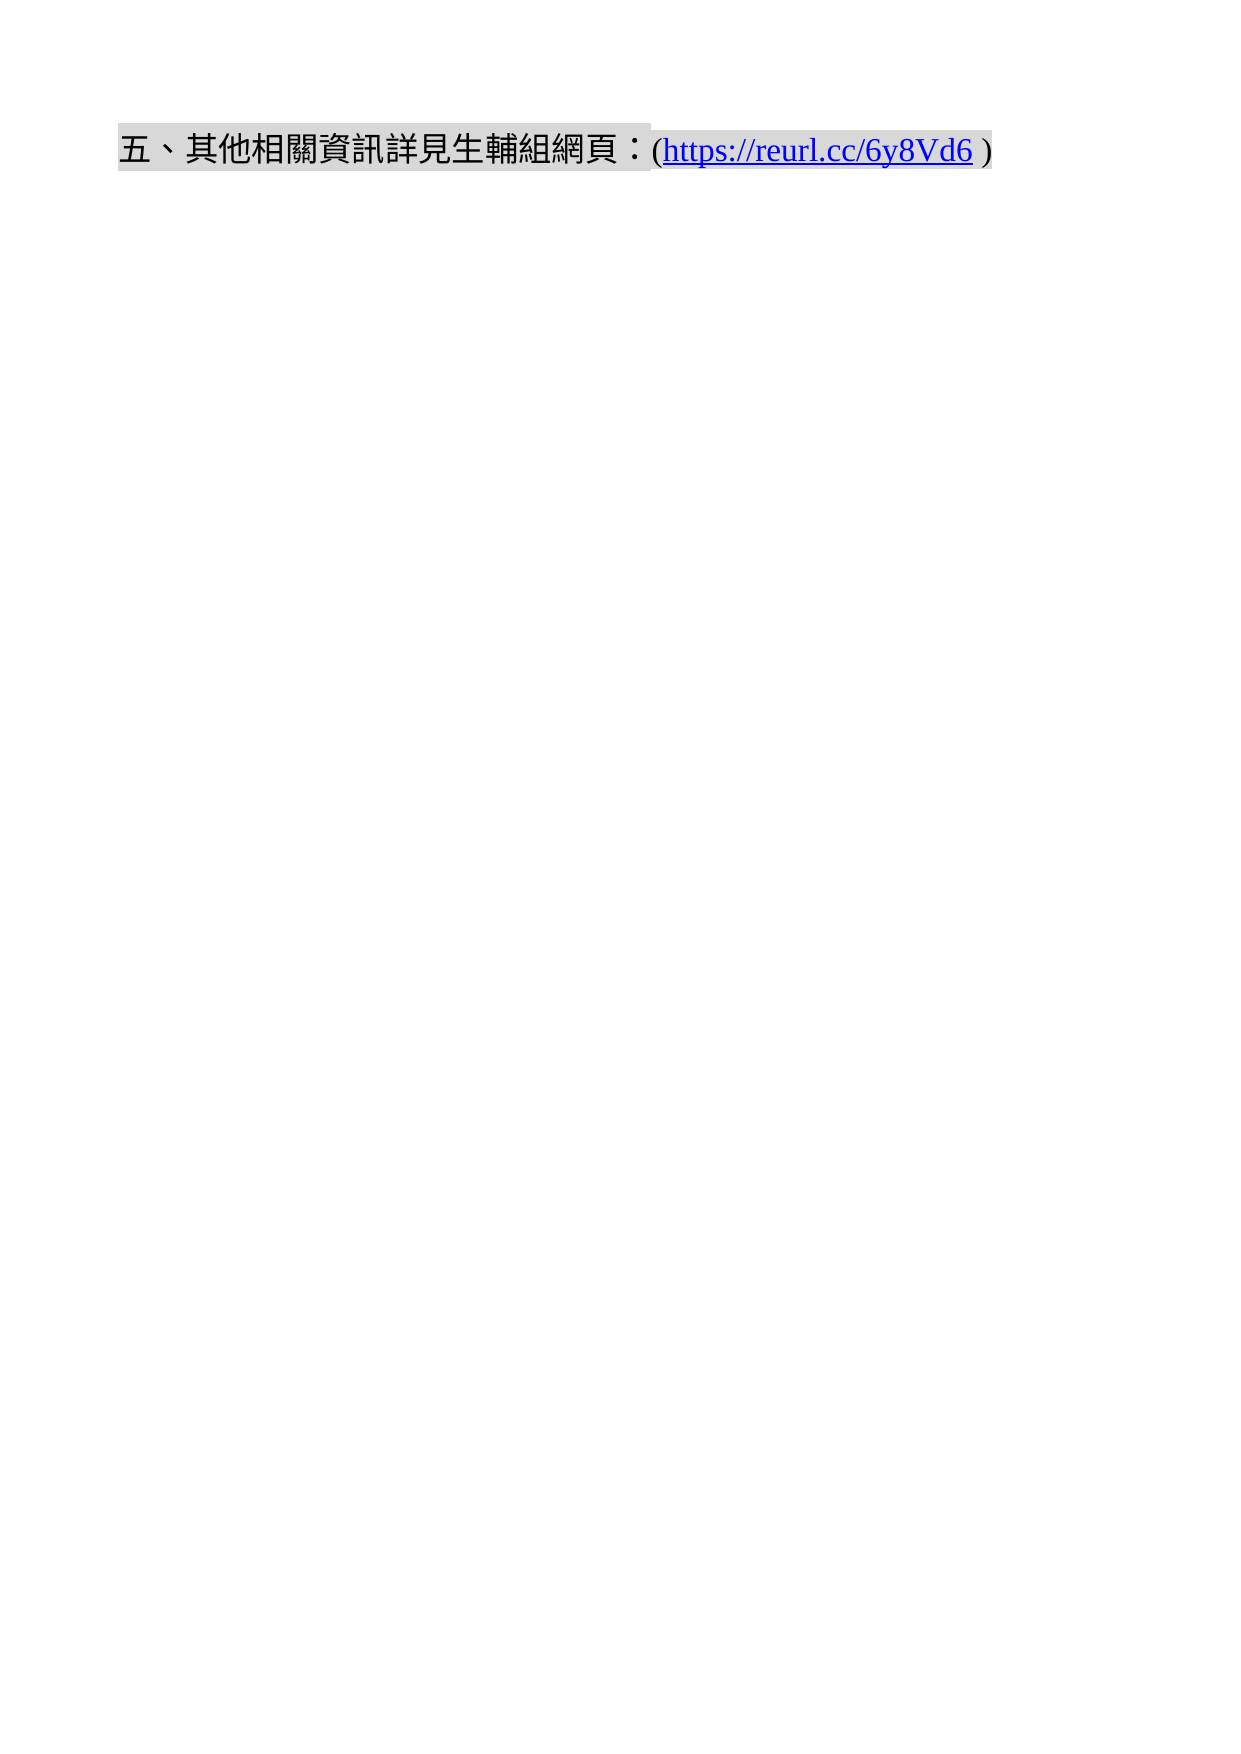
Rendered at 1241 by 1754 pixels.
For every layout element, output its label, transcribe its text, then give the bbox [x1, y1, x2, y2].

text 五、其他相關資訊詳見生輔組網頁：(https://reurl.cc/6y8Vd6 ) [118, 118, 1122, 172]
